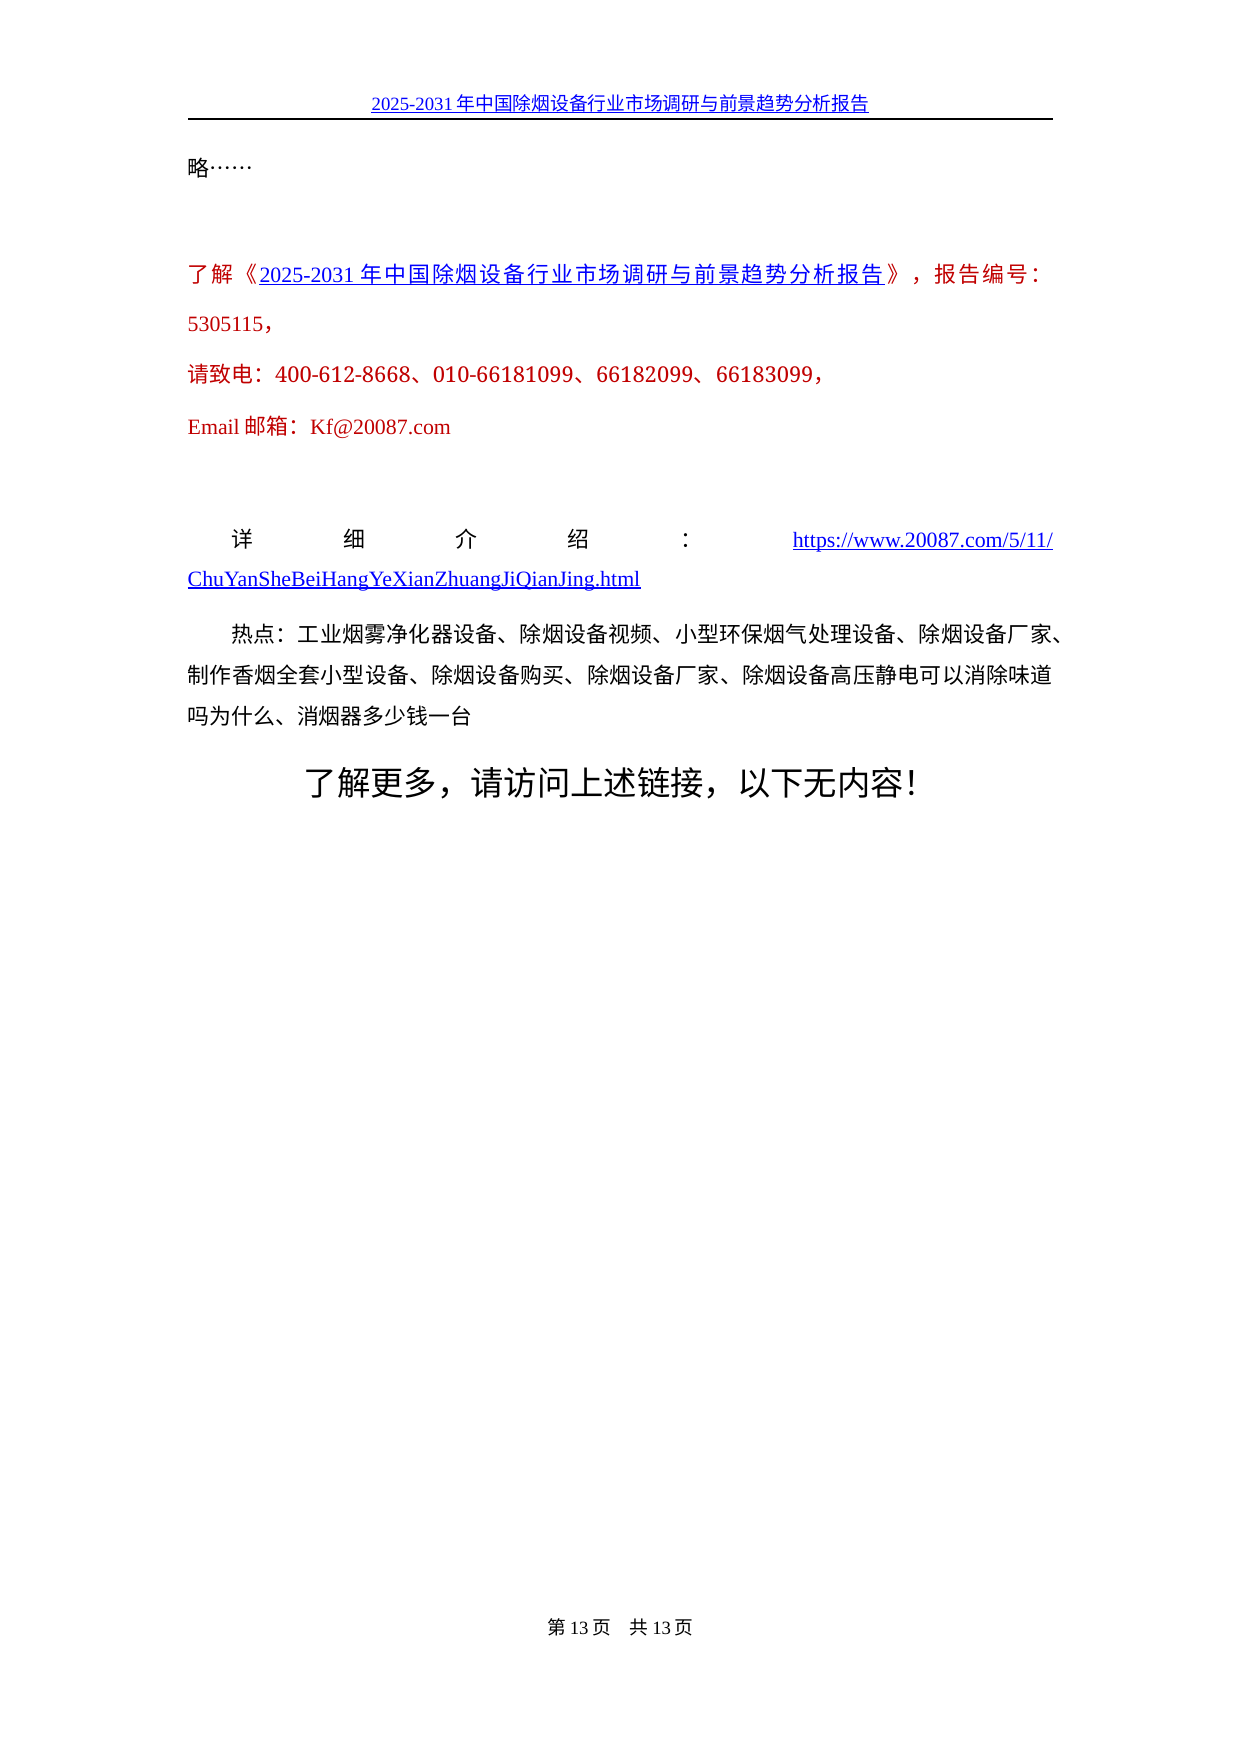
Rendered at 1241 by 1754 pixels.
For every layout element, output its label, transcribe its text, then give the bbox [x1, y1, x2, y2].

text 了解《2025-2031年中国除烟设备行业市场调研与前景趋势分析报告》，报告编号：5305115， [187, 257, 1053, 338]
text 请致电：400-612-8668、010-66181099、66182099、66183099， [187, 357, 1053, 389]
title 了解更多，请访问上述链接，以下无内容！ [187, 748, 1053, 813]
text Email邮箱：Kf@20087.com [187, 408, 1053, 441]
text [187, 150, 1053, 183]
text 热点：工业烟雾净化器设备、除烟设备视频、小型环保烟气处理设备、除烟设备厂家、制作香烟全套小型设备、除烟设备购买、除烟设备厂家、除烟设备高压静电可以消除味道吗为什么、消烟器多少钱一台 [187, 617, 1053, 731]
text 详细介绍：https://www.20087.com/5/11/ChuYanSheBeiHangYeXianZhuangJiQianJing.html [187, 521, 1053, 594]
